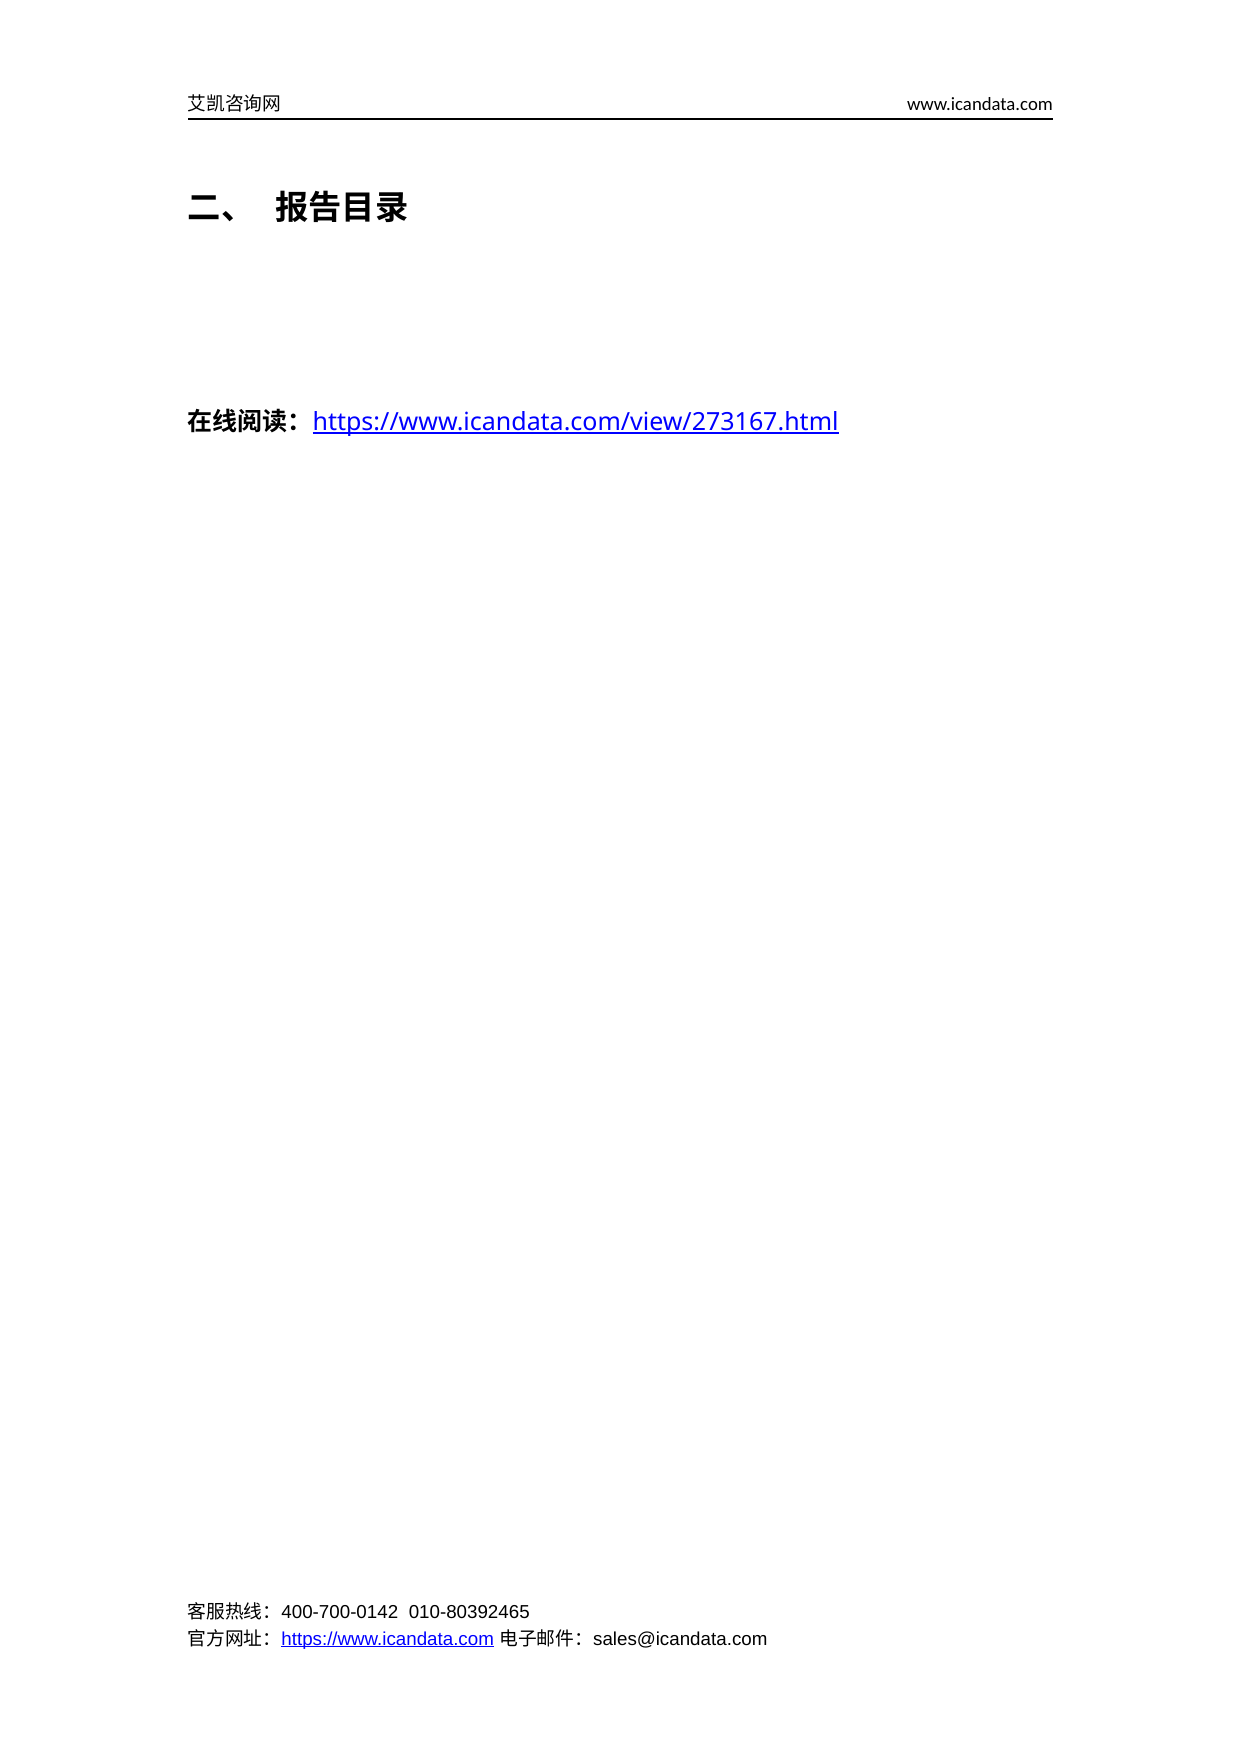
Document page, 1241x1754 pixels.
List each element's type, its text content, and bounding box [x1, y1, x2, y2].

subtitle 报告目录 [187, 172, 1053, 237]
text 在线阅读：https://www.icandata.com/view/273167.html [187, 387, 1053, 452]
